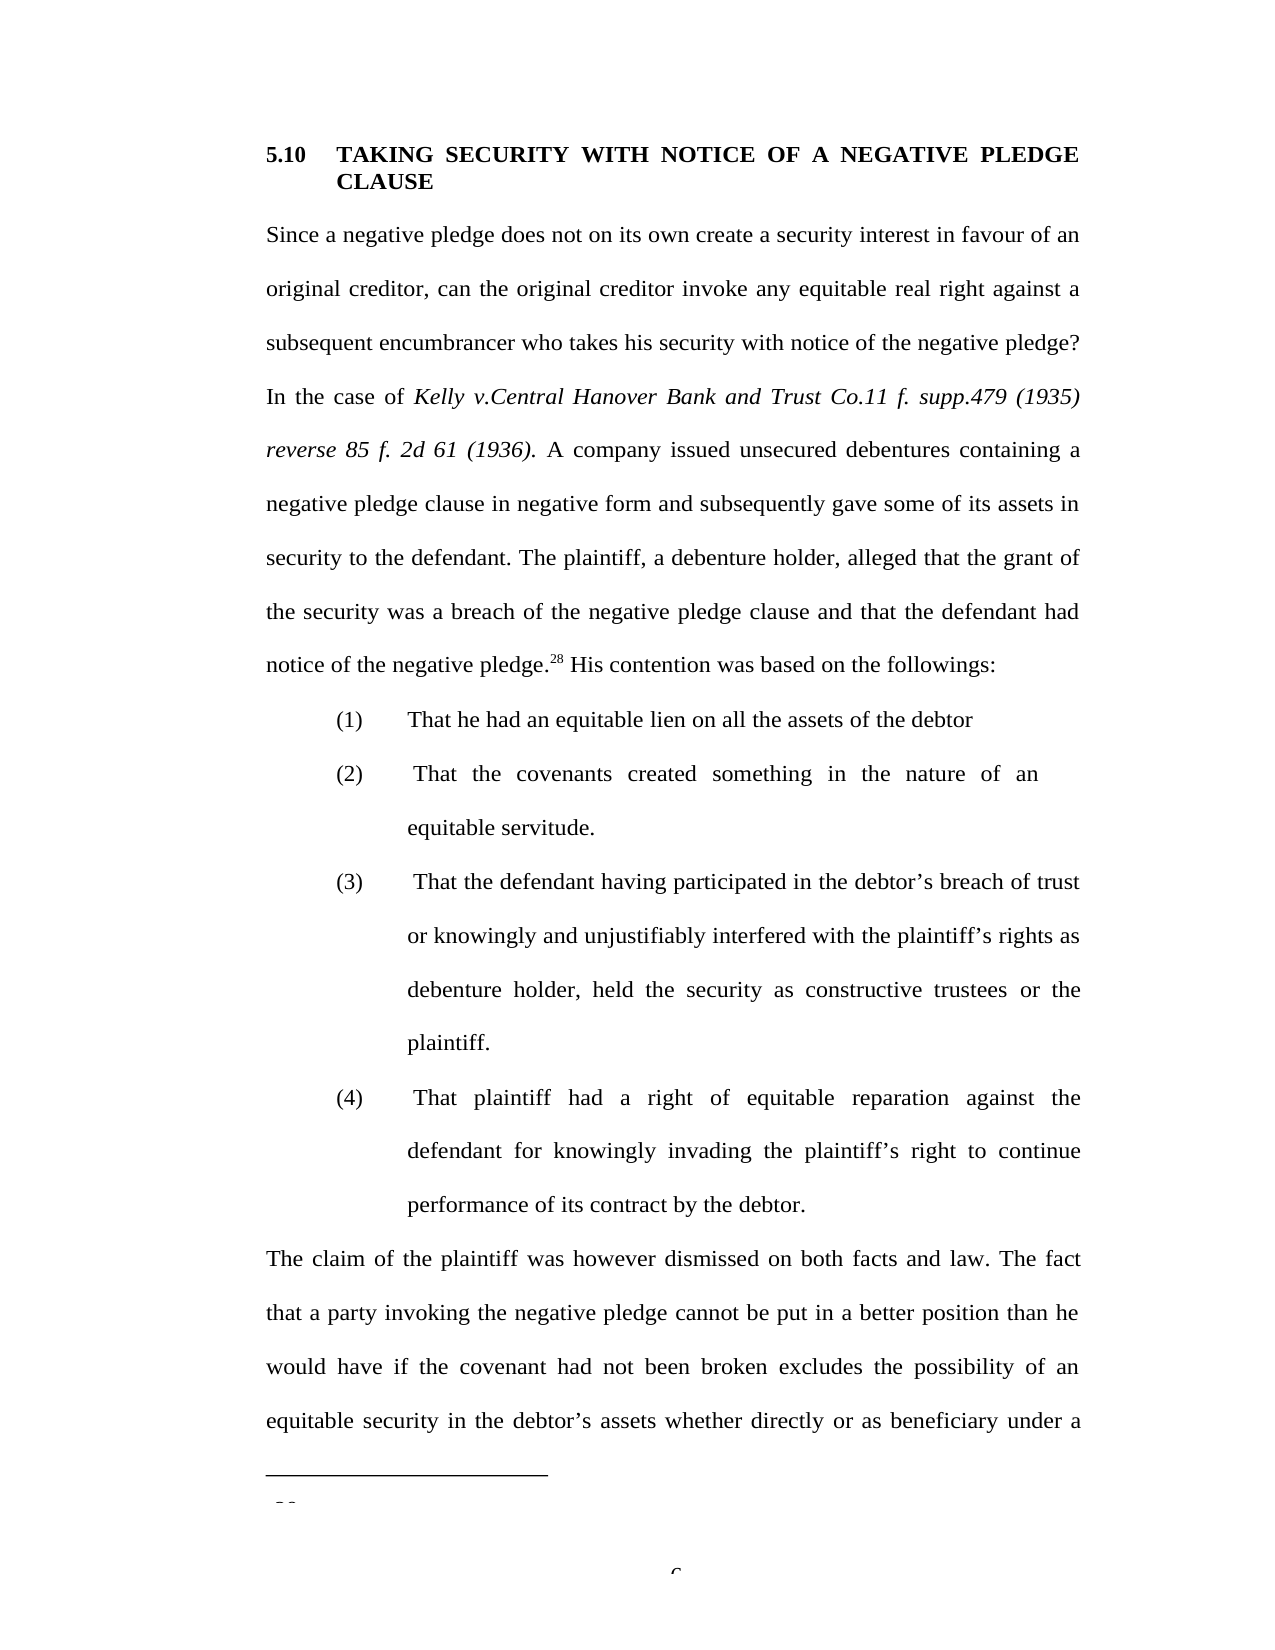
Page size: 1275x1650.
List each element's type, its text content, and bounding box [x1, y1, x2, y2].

list That plaintiff had a right of equitable reparation against the defendant for knowingly invading the plaintiff’s right to continue performance of its contract by the debtor. [336, 1084, 1081, 1217]
list That he had an equitable lien on all the assets of the debtor [336, 706, 1096, 733]
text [266, 1245, 1081, 1434]
list That the defendant having participated in the debtor’s breach of trust or knowingly and unjustifiably interfered with the plaintiff’s rights as debenture holder, held the security as constructive trustees or the plaintiff. [336, 868, 1081, 1056]
subtitle TAKING SECURITY WITH NOTICE OF A NEGATIVE PLEDGE CLAUSE [266, 142, 1081, 194]
list That the covenants created something in the nature of an equitable servitude. [336, 761, 1038, 841]
text Since a negative pledge does not on its own create a security interest in favour of an original creditor, can the original creditor invoke any equitable real right against a subsequent encumbrancer who takes his security with notice of the negative pledge? In the case of Kelly v.Central Hanover Bank and Trust Co.11 f. supp.479 (1935) reverse 85 f. 2d 61 (1936). A company issued unsecured debentures containing a negative pledge clause in negative form and subsequently gave some of its assets in security to the defendant. The plaintiff, a debenture holder, alleged that the grant of the security was a breach of the negative pledge clause and that the defendant had notice of the negative pledge.28 His contention was based on the followings: [266, 221, 1081, 678]
